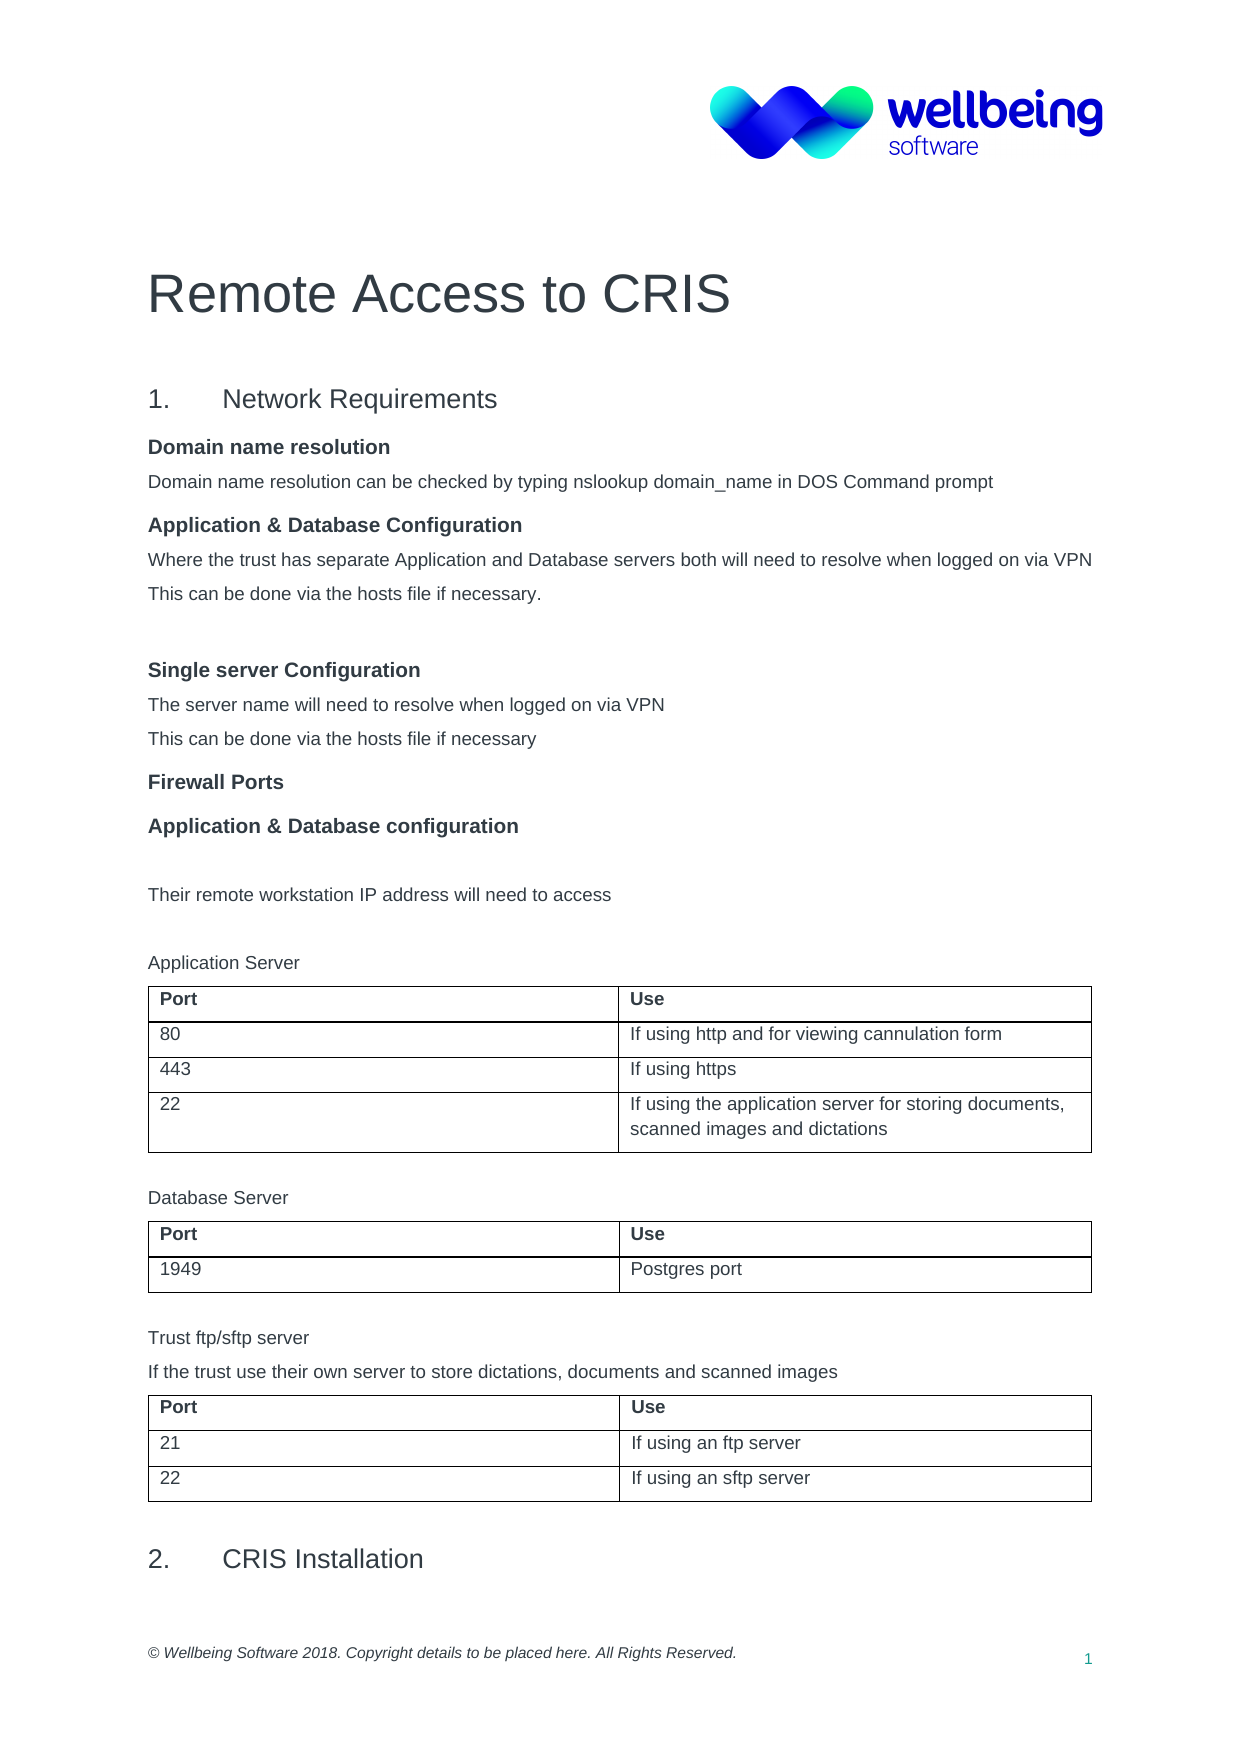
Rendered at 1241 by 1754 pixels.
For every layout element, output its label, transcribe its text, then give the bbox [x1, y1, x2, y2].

text The server name will need to resolve when logged on via VPN [148, 694, 1092, 716]
picture [710, 86, 1103, 159]
subtitle Network Requirements [148, 383, 1092, 414]
table_cell 80 [149, 1023, 618, 1057]
table_header Port [149, 1222, 619, 1256]
subtitle CRIS Installation [148, 1543, 1092, 1574]
subtitle Application & Database configuration [148, 814, 1092, 838]
table_header Port [149, 987, 618, 1021]
table_cell Postgres port [620, 1258, 1091, 1292]
subtitle Single server Configuration [148, 658, 1092, 682]
table_cell If using http and for viewing cannulation form [619, 1023, 1091, 1057]
text Domain name resolution can be checked by typing nslookup domain_name in DOS Command prompt [148, 471, 1092, 493]
subtitle Application & Database Configuration [148, 512, 1092, 536]
table_cell 22 [149, 1467, 619, 1501]
table_cell 443 [149, 1058, 618, 1092]
text If the trust use their own server to store dictations, documents and scanned images [148, 1361, 1092, 1383]
table_cell 22 [149, 1093, 618, 1152]
table_header Use [619, 987, 1091, 1021]
table_header Use [620, 1222, 1091, 1256]
text Where the trust has separate Application and Database servers both will need to resolve when logged on via VPN [148, 548, 1092, 570]
text Their remote workstation IP address will need to access [148, 884, 1092, 905]
text This can be done via the hosts file if necessary. [148, 582, 1092, 604]
text Application Server [148, 952, 1092, 974]
text This can be done via the hosts file if necessary [148, 728, 1092, 750]
table_cell If using an ftp server [620, 1431, 1091, 1466]
subtitle Remote Access to CRIS [148, 261, 1092, 323]
subtitle Domain name resolution [148, 435, 1092, 459]
table_cell If using the application server for storing documents, scanned images and dictations [619, 1093, 1091, 1152]
subtitle Firewall Ports [148, 769, 1092, 793]
table_cell 21 [149, 1431, 619, 1466]
table_cell If using an sftp server [620, 1467, 1091, 1501]
table_cell If using https [619, 1058, 1091, 1092]
table_header Port [149, 1396, 619, 1430]
text Trust ftp/sftp server [148, 1327, 1092, 1348]
table_cell 1949 [149, 1258, 619, 1292]
table_header Use [620, 1396, 1091, 1430]
text Database Server [148, 1187, 1092, 1209]
